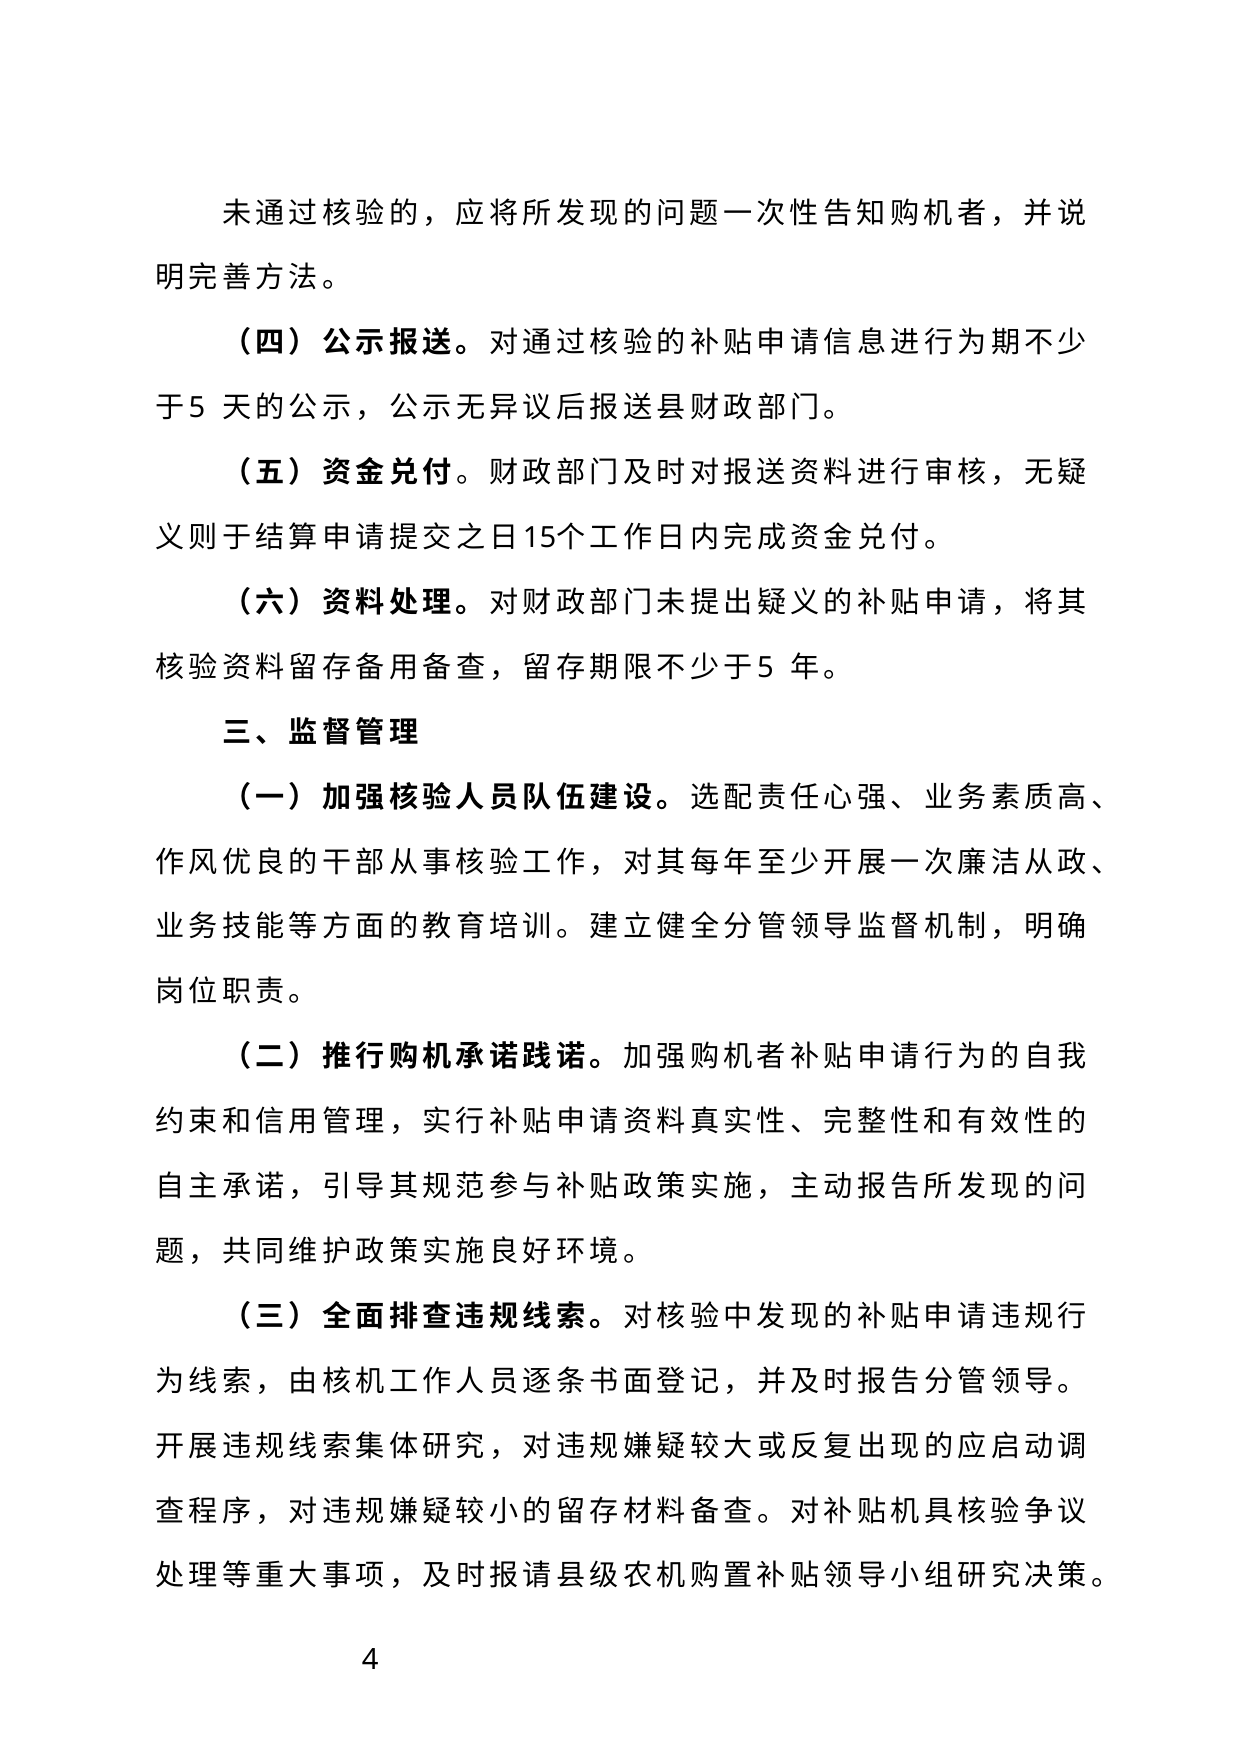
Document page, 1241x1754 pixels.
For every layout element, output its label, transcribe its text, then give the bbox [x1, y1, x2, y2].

text （一）加强核验人员队伍建设。选配责任心强、业务素质高、作风优良的干部从事核验工作，对其每年至少开展一次廉洁从政、业务技能等方面的教育培训。建立健全分管领导监督机制，明确岗位职责。 [155, 762, 1091, 1022]
list （五）资金兑付。财政部门及时对报送资料进行审核，无疑义则于结算申请提交之日15个工作日内完成资金兑付。 [155, 437, 1091, 567]
list （四）公示报送。对通过核验的补贴申请信息进行为期不少于5天的公示，公示无异议后报送县财政部门。 [155, 308, 1091, 437]
text （六）资料处理。对财政部门未提出疑义的补贴申请，将其核验资料留存备用备查，留存期限不少于5年。 [155, 567, 1091, 697]
text 三、监督管理 [155, 697, 1091, 762]
text （二）推行购机承诺践诺。加强购机者补贴申请行为的自我约束和信用管理，实行补贴申请资料真实性、完整性和有效性的自主承诺，引导其规范参与补贴政策实施，主动报告所发现的问题，共同维护政策实施良好环境。 [155, 1022, 1091, 1281]
text （三）全面排查违规线索。对核验中发现的补贴申请违规行为线索，由核机工作人员逐条书面登记，并及时报告分管领导。开展违规线索集体研究，对违规嫌疑较大或反复出现的应启动调查程序，对违规嫌疑较小的留存材料备查。对补贴机具核验争议处理等重大事项，及时报请县级农机购置补贴领导小组研究决策。 [155, 1281, 1091, 1606]
text 未通过核验的，应将所发现的问题一次性告知购机者，并说明完善方法。 [155, 178, 1091, 308]
